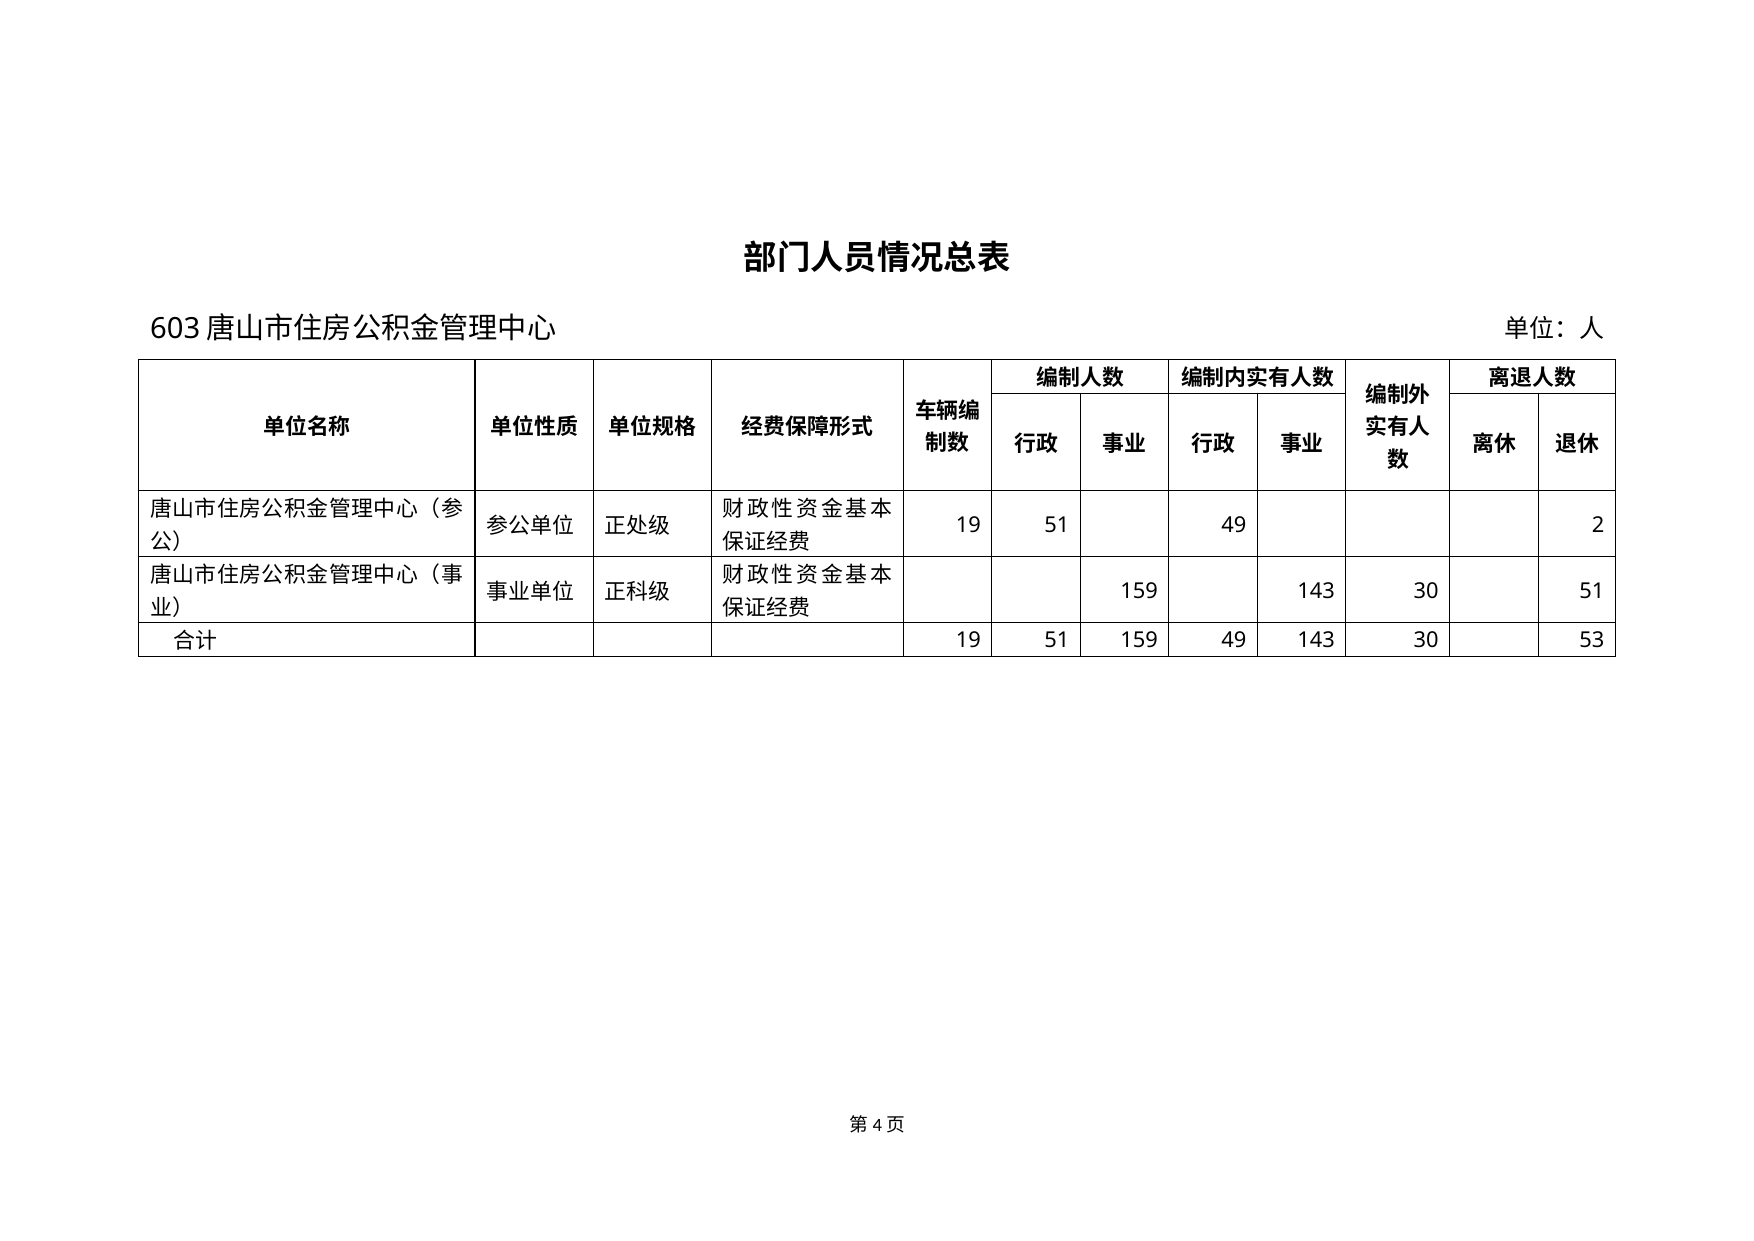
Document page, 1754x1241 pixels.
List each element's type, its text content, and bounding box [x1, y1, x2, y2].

table_cell 车辆编制数 [904, 360, 991, 490]
table_cell 事业单位 [476, 557, 593, 622]
table_cell 53 [1539, 623, 1615, 656]
table_cell 单位名称 [139, 360, 474, 490]
table_cell 离休 [1450, 394, 1538, 490]
table_cell 参公单位 [476, 491, 593, 556]
table_header 单位：人 [1338, 294, 1615, 359]
table_cell 事业 [1258, 394, 1345, 490]
table_cell [712, 623, 903, 656]
table_cell [992, 557, 1080, 622]
table_cell 49 [1169, 491, 1257, 556]
table_cell 编制外实有人数 [1346, 360, 1449, 490]
table_cell [1346, 491, 1449, 556]
table_cell [476, 623, 593, 656]
table_cell 19 [904, 491, 991, 556]
table_cell 2 [1539, 491, 1615, 556]
table_cell 离退人数 [1450, 360, 1615, 392]
table_cell 编制内实有人数 [1169, 360, 1345, 392]
table_cell 单位规格 [594, 360, 711, 490]
table_cell 财政性资金基本保证经费 [712, 491, 903, 556]
table_cell [1258, 491, 1345, 556]
table_cell [1450, 491, 1538, 556]
table_cell [1450, 557, 1538, 622]
table_cell 19 [904, 623, 991, 656]
table_cell 编制人数 [992, 360, 1168, 392]
table_cell 行政 [1169, 394, 1257, 490]
table_cell 30 [1346, 557, 1449, 622]
table_cell 159 [1081, 557, 1168, 622]
table_header 603唐山市住房公积金管理中心 [139, 294, 1337, 359]
table_cell 唐山市住房公积金管理中心（参公） [139, 491, 474, 556]
table_cell [904, 557, 991, 622]
table_cell 财政性资金基本保证经费 [712, 557, 903, 622]
table_cell 51 [1539, 557, 1615, 622]
table_cell 单位性质 [476, 360, 593, 490]
table_cell 行政 [992, 394, 1080, 490]
table_cell 159 [1081, 623, 1168, 656]
table_cell 事业 [1081, 394, 1168, 490]
table_cell 49 [1169, 623, 1257, 656]
table_cell 51 [992, 623, 1080, 656]
table_cell 退休 [1539, 394, 1615, 490]
table_cell [1169, 557, 1257, 622]
table_cell [594, 623, 711, 656]
table_cell 经费保障形式 [712, 360, 903, 490]
table_cell 正处级 [594, 491, 711, 556]
table_cell 51 [992, 491, 1080, 556]
table_cell [1450, 623, 1538, 656]
table_cell 143 [1258, 623, 1345, 656]
title 部门人员情况总表 [150, 223, 1604, 288]
table_cell 合计 [139, 623, 474, 656]
table_cell 30 [1346, 623, 1449, 656]
table_cell 唐山市住房公积金管理中心（事业） [139, 557, 474, 622]
table_cell 143 [1258, 557, 1345, 622]
table_cell 正科级 [594, 557, 711, 622]
table_cell [1081, 491, 1168, 556]
